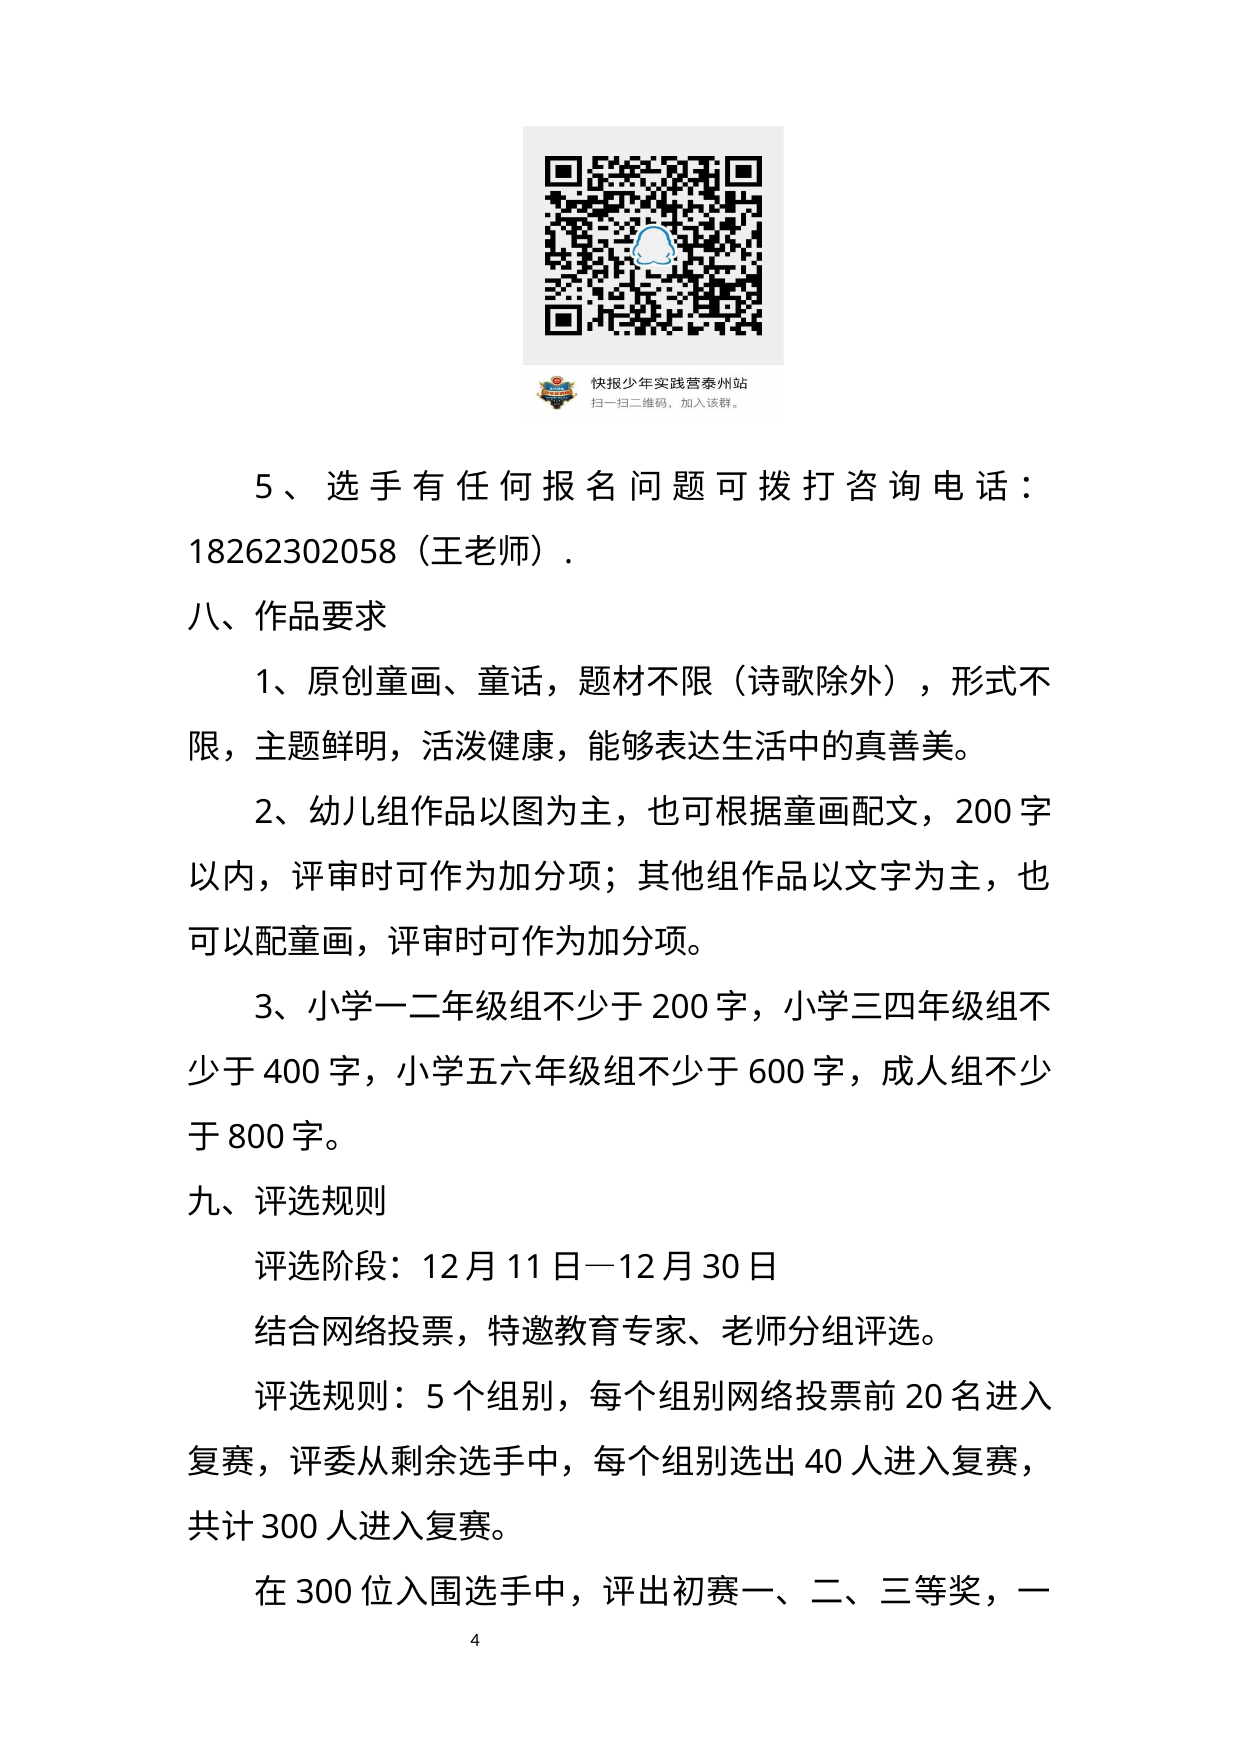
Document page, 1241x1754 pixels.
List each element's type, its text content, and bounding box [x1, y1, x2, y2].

text 结合网络投票，特邀教育专家、老师分组评选。 [187, 1297, 1053, 1362]
text 八、作品要求 [187, 582, 1053, 647]
text 评选规则：5个组别，每个组别网络投票前20名进入复赛，评委从剩余选手中，每个组别选出40人进入复赛，共计300人进入复赛。 [187, 1362, 1053, 1557]
text 5、选手有任何报名问题可拨打咨询电话：18262302058（王老师）. [187, 452, 1053, 582]
picture [523, 126, 784, 421]
text 评选阶段：12月11日—12月30日 [187, 1232, 1053, 1297]
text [187, 1557, 1053, 1622]
text 1、原创童画、童话，题材不限（诗歌除外），形式不限，主题鲜明，活泼健康，能够表达生活中的真善美。 [187, 647, 1053, 777]
text 九、评选规则 [187, 1167, 1053, 1232]
text 2、幼儿组作品以图为主，也可根据童画配文，200字以内，评审时可作为加分项；其他组作品以文字为主，也可以配童画，评审时可作为加分项。 [187, 777, 1053, 972]
text 3、小学一二年级组不少于200字，小学三四年级组不少于400字，小学五六年级组不少于600字，成人组不少于800字。 [187, 972, 1053, 1167]
